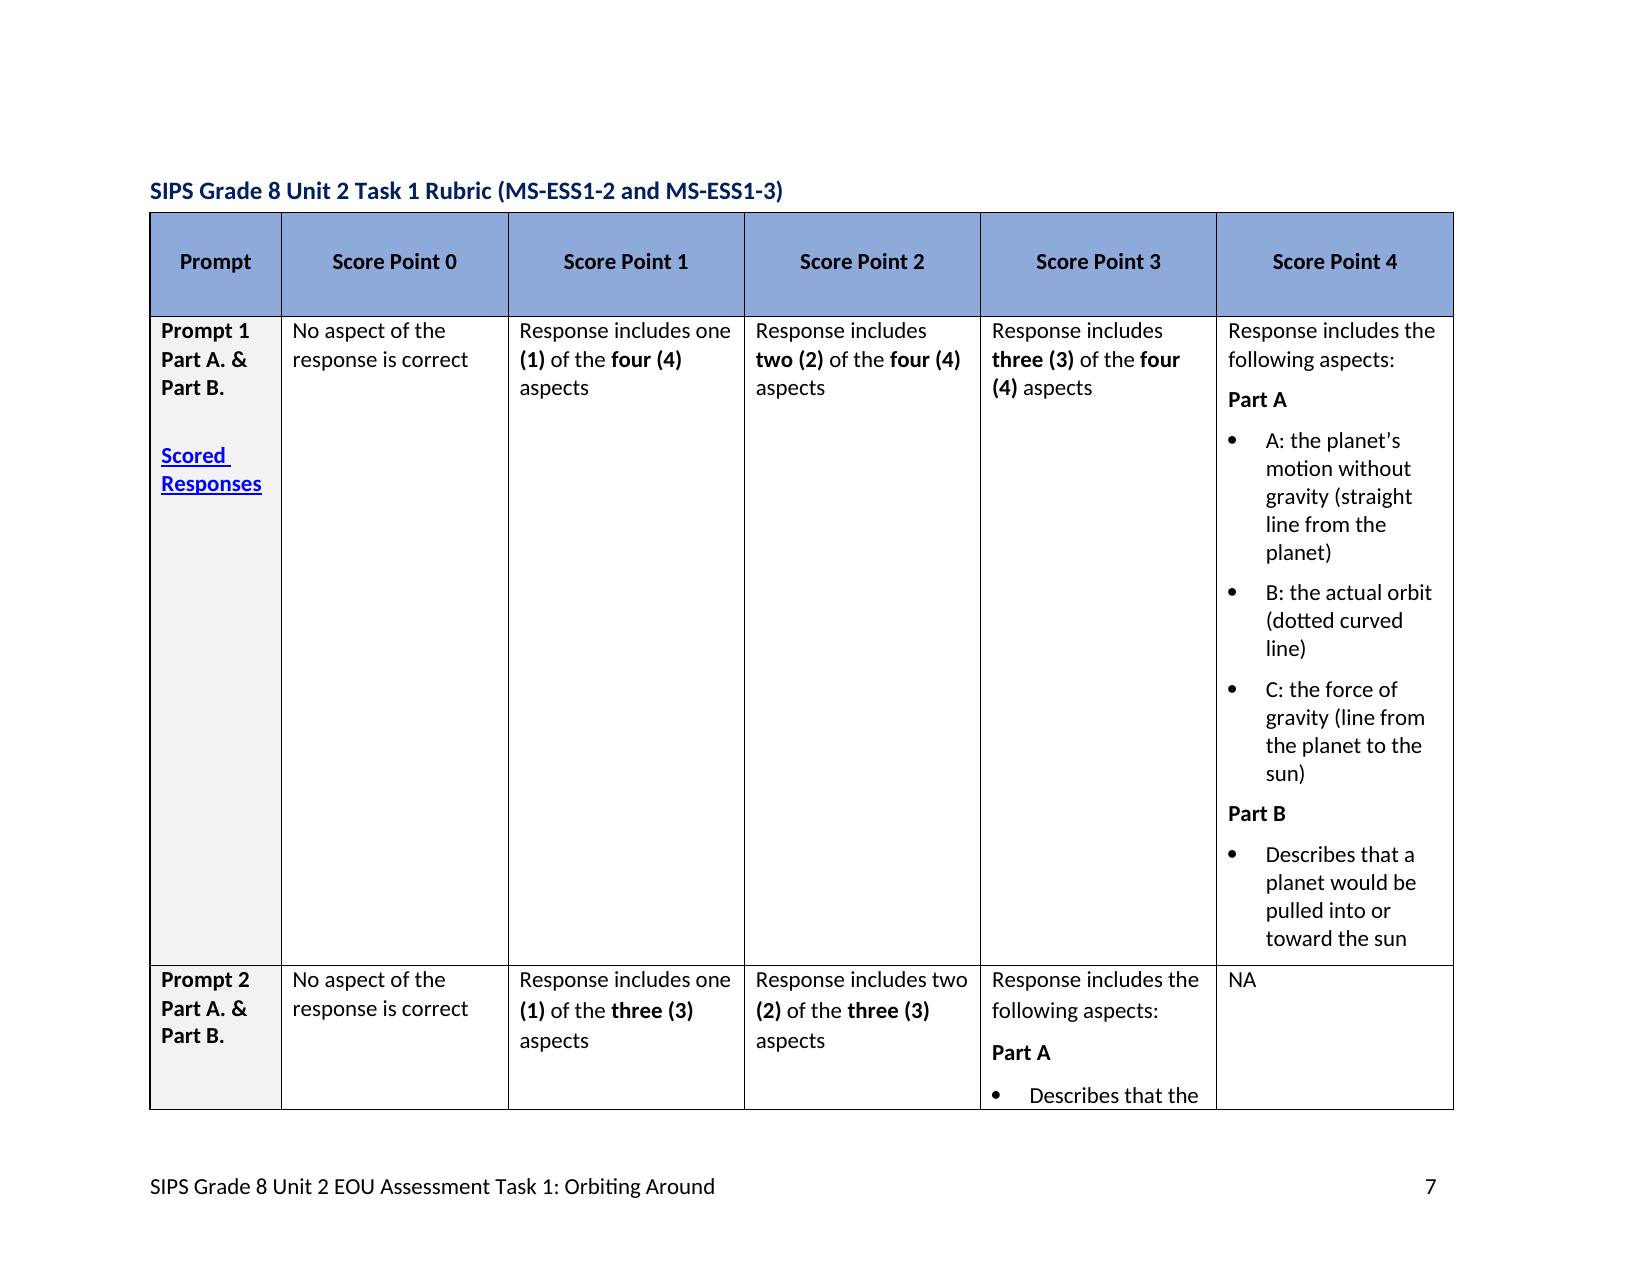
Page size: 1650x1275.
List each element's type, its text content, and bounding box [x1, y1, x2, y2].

table_header Score Point 0 [282, 213, 508, 316]
table_cell Response includes the following aspects: Part A A: the planet’s motion without gravity (straight line from the planet) B: the actual orbit (dotted curved line) C: the force of gravity (line from the planet to the sun) Part B Describes that a planet would be pulled into or toward the sun [1217, 317, 1453, 964]
table_cell Response includes two (2) of the four (4) aspects [745, 317, 980, 964]
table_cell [509, 966, 744, 1109]
table_cell Response includes three (3) of the four (4) aspects [981, 317, 1216, 964]
table_cell NA [1217, 966, 1453, 1109]
table_cell No aspect of the response is correct [282, 317, 508, 964]
table_header Prompt [151, 213, 281, 316]
table_header Score Point 3 [981, 213, 1216, 316]
table_header Score Point 4 [1217, 213, 1453, 316]
table_header Score Point 1 [509, 213, 744, 316]
table_header Score Point 2 [745, 213, 980, 316]
table_cell No aspect of the response is correct [282, 966, 508, 1109]
table_cell Prompt 1 Part A. & Part B. Scored Responses [151, 317, 281, 964]
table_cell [151, 966, 281, 1109]
text SIPS Grade 8 Unit 2 Task 1 Rubric (MS-ESS1-2 and MS-ESS1-3) [150, 175, 1500, 206]
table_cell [981, 966, 1216, 1109]
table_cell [745, 966, 980, 1109]
table_cell Response includes one (1) of the four (4) aspects [509, 317, 744, 964]
